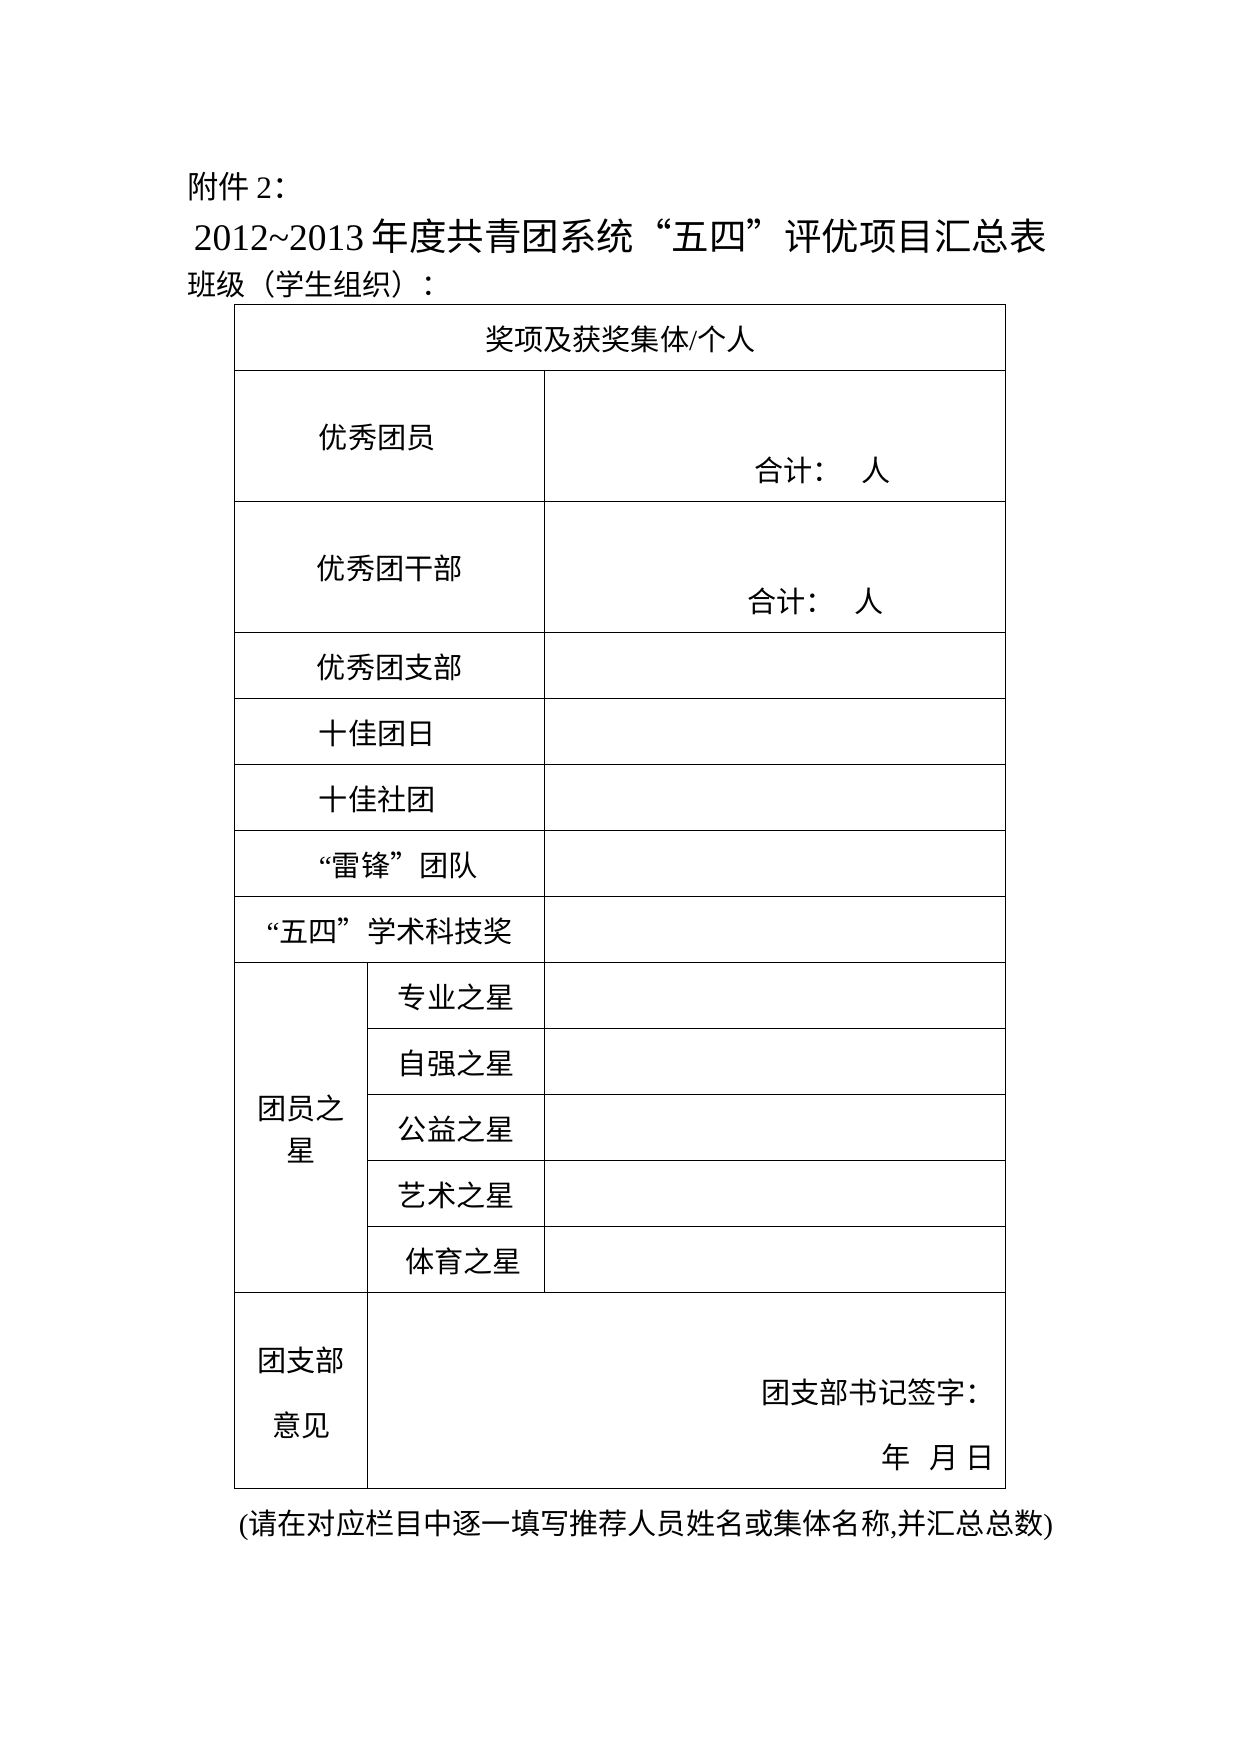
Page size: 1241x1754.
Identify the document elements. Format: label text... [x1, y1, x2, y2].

table_cell 自强之星 [368, 1029, 544, 1094]
table_cell 十佳社团 [235, 765, 544, 830]
table_cell [545, 765, 1005, 830]
table_cell 十佳团日 [235, 699, 544, 764]
table_cell 团支部意见 [235, 1293, 367, 1488]
text 2012~2013年度共青团系统“五四”评优项目汇总表 [187, 207, 1053, 261]
text 附件2： [187, 162, 1053, 207]
table_cell 合计： 人 [545, 371, 1005, 501]
table_cell 团支部书记签字： 年 月 日 [368, 1293, 1005, 1488]
table_cell 体育之星 [368, 1227, 544, 1292]
text (请在对应栏目中逐一填写推荐人员姓名或集体名称,并汇总总数) [187, 1489, 1053, 1554]
table_cell [545, 963, 1005, 1028]
table_cell 优秀团员 [235, 371, 544, 501]
table_cell [545, 1029, 1005, 1094]
text 班级（学生组织）： [187, 261, 1053, 304]
table_cell [545, 1095, 1005, 1160]
table_cell 优秀团支部 [235, 633, 544, 698]
table_cell [545, 897, 1005, 962]
table_header 奖项及获奖集体/个人 [235, 305, 1005, 370]
table_cell “雷锋”团队 [235, 831, 544, 896]
table_cell 专业之星 [368, 963, 544, 1028]
table_cell 优秀团干部 [235, 502, 544, 632]
table_cell 合计： 人 [545, 502, 1005, 632]
table_cell [545, 633, 1005, 698]
table_cell [545, 699, 1005, 764]
table_cell [545, 831, 1005, 896]
table_cell “五四”学术科技奖 [235, 897, 544, 962]
table_cell 艺术之星 [368, 1161, 544, 1226]
table_cell 公益之星 [368, 1095, 544, 1160]
table_cell [545, 1161, 1005, 1226]
table_cell [545, 1227, 1005, 1292]
table_cell 团员之星 [235, 963, 367, 1292]
